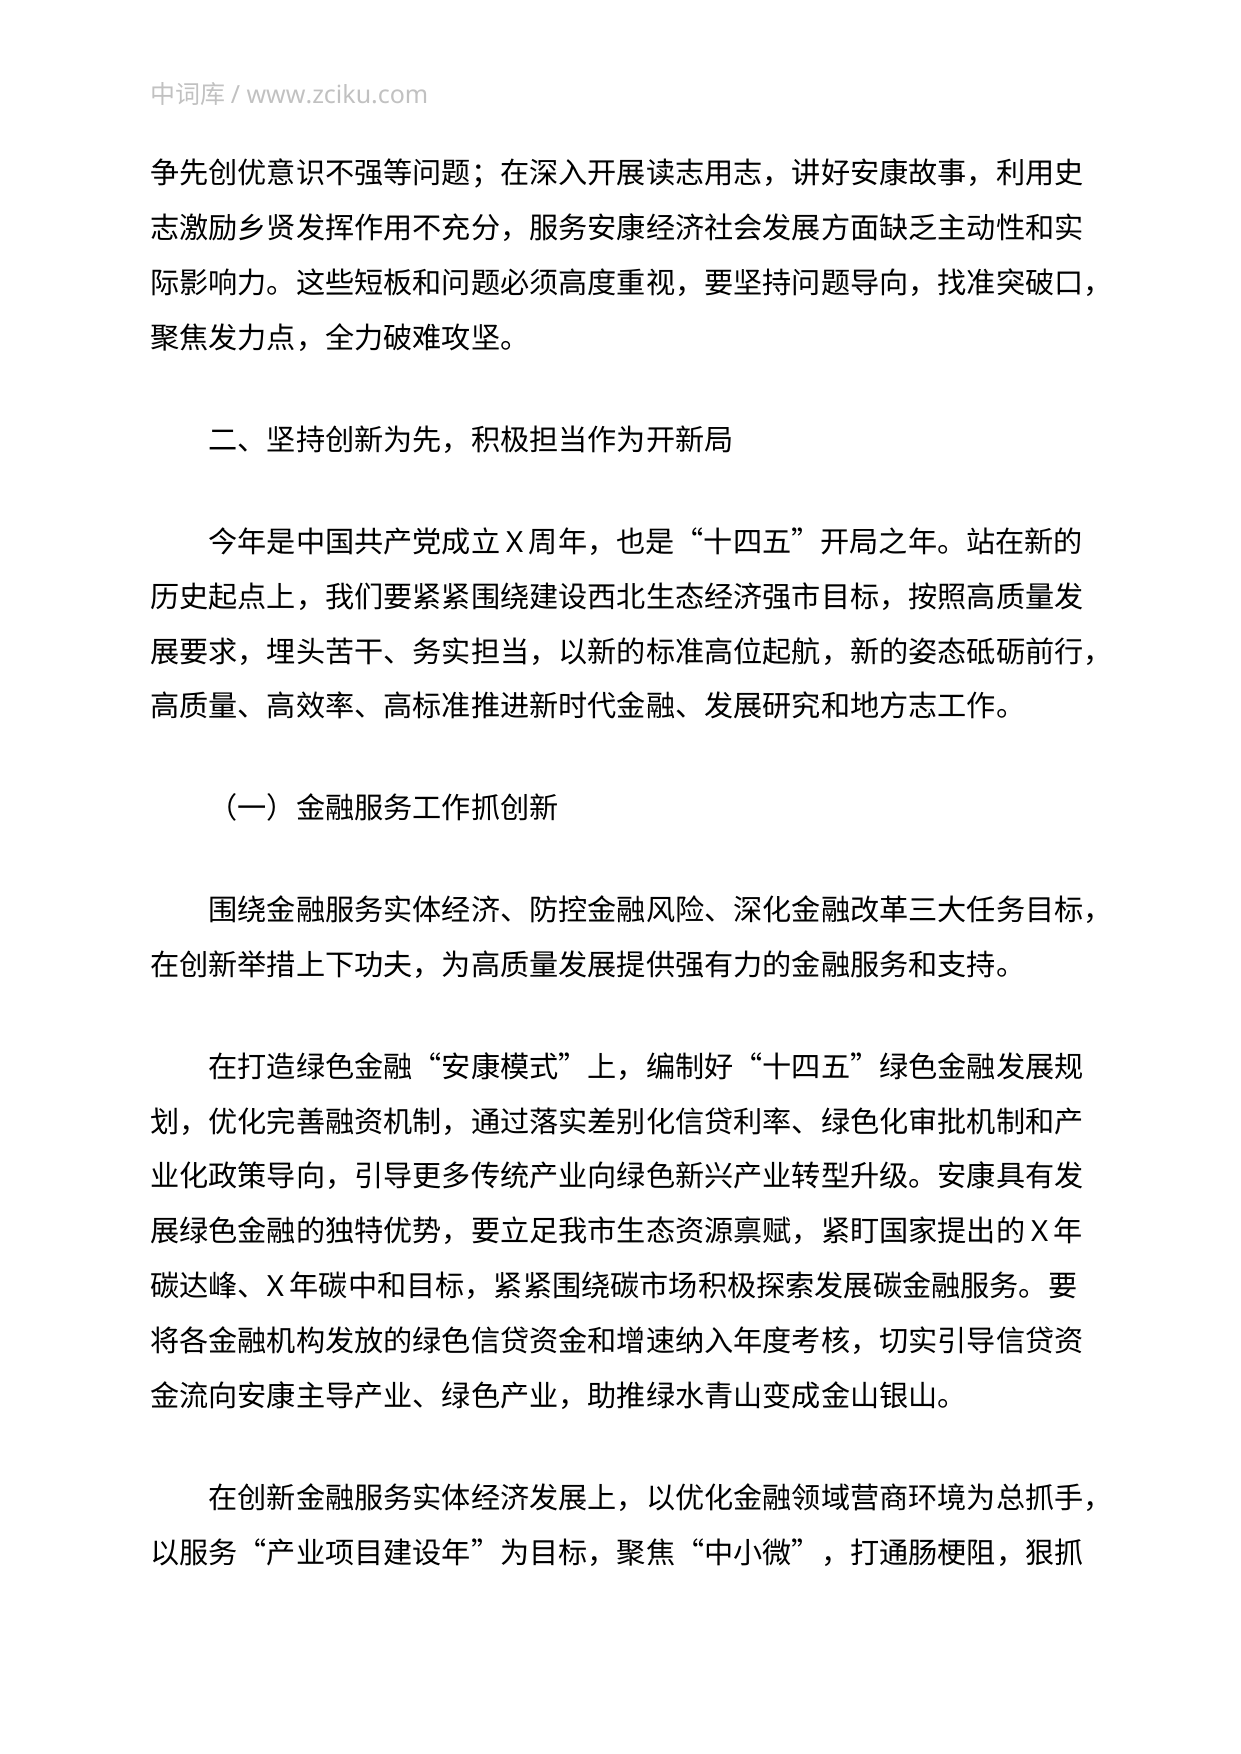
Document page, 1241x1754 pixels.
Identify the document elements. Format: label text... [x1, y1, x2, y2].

text （一）金融服务工作抓创新 [150, 785, 1090, 827]
text 围绕金融服务实体经济、防控金融风险、深化金融改革三大任务目标，在创新举措上下功夫，为高质量发展提供强有力的金融服务和支持。 [150, 887, 1090, 984]
text 二、坚持创新为先，积极担当作为开新局 [150, 416, 1090, 459]
text 在打造绿色金融“安康模式”上，编制好“十四五”绿色金融发展规划，优化完善融资机制，通过落实差别化信贷利率、绿色化审批机制和产业化政策导向，引导更多传统产业向绿色新兴产业转型升级。安康具有发展绿色金融的独特优势，要立足我市生态资源禀赋，紧盯国家提出的X年碳达峰、X年碳中和目标，紧紧围绕碳市场积极探索发展碳金融服务。要将各金融机构发放的绿色信贷资金和增速纳入年度考核，切实引导信贷资金流向安康主导产业、绿色产业，助推绿水青山变成金山银山。 [150, 1043, 1090, 1415]
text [150, 1474, 1090, 1572]
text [150, 150, 1090, 357]
text 今年是中国共产党成立X周年，也是“十四五”开局之年。站在新的历史起点上，我们要紧紧围绕建设西北生态经济强市目标，按照高质量发展要求，埋头苦干、务实担当，以新的标准高位起航，新的姿态砥砺前行，高质量、高效率、高标准推进新时代金融、发展研究和地方志工作。 [150, 518, 1090, 725]
